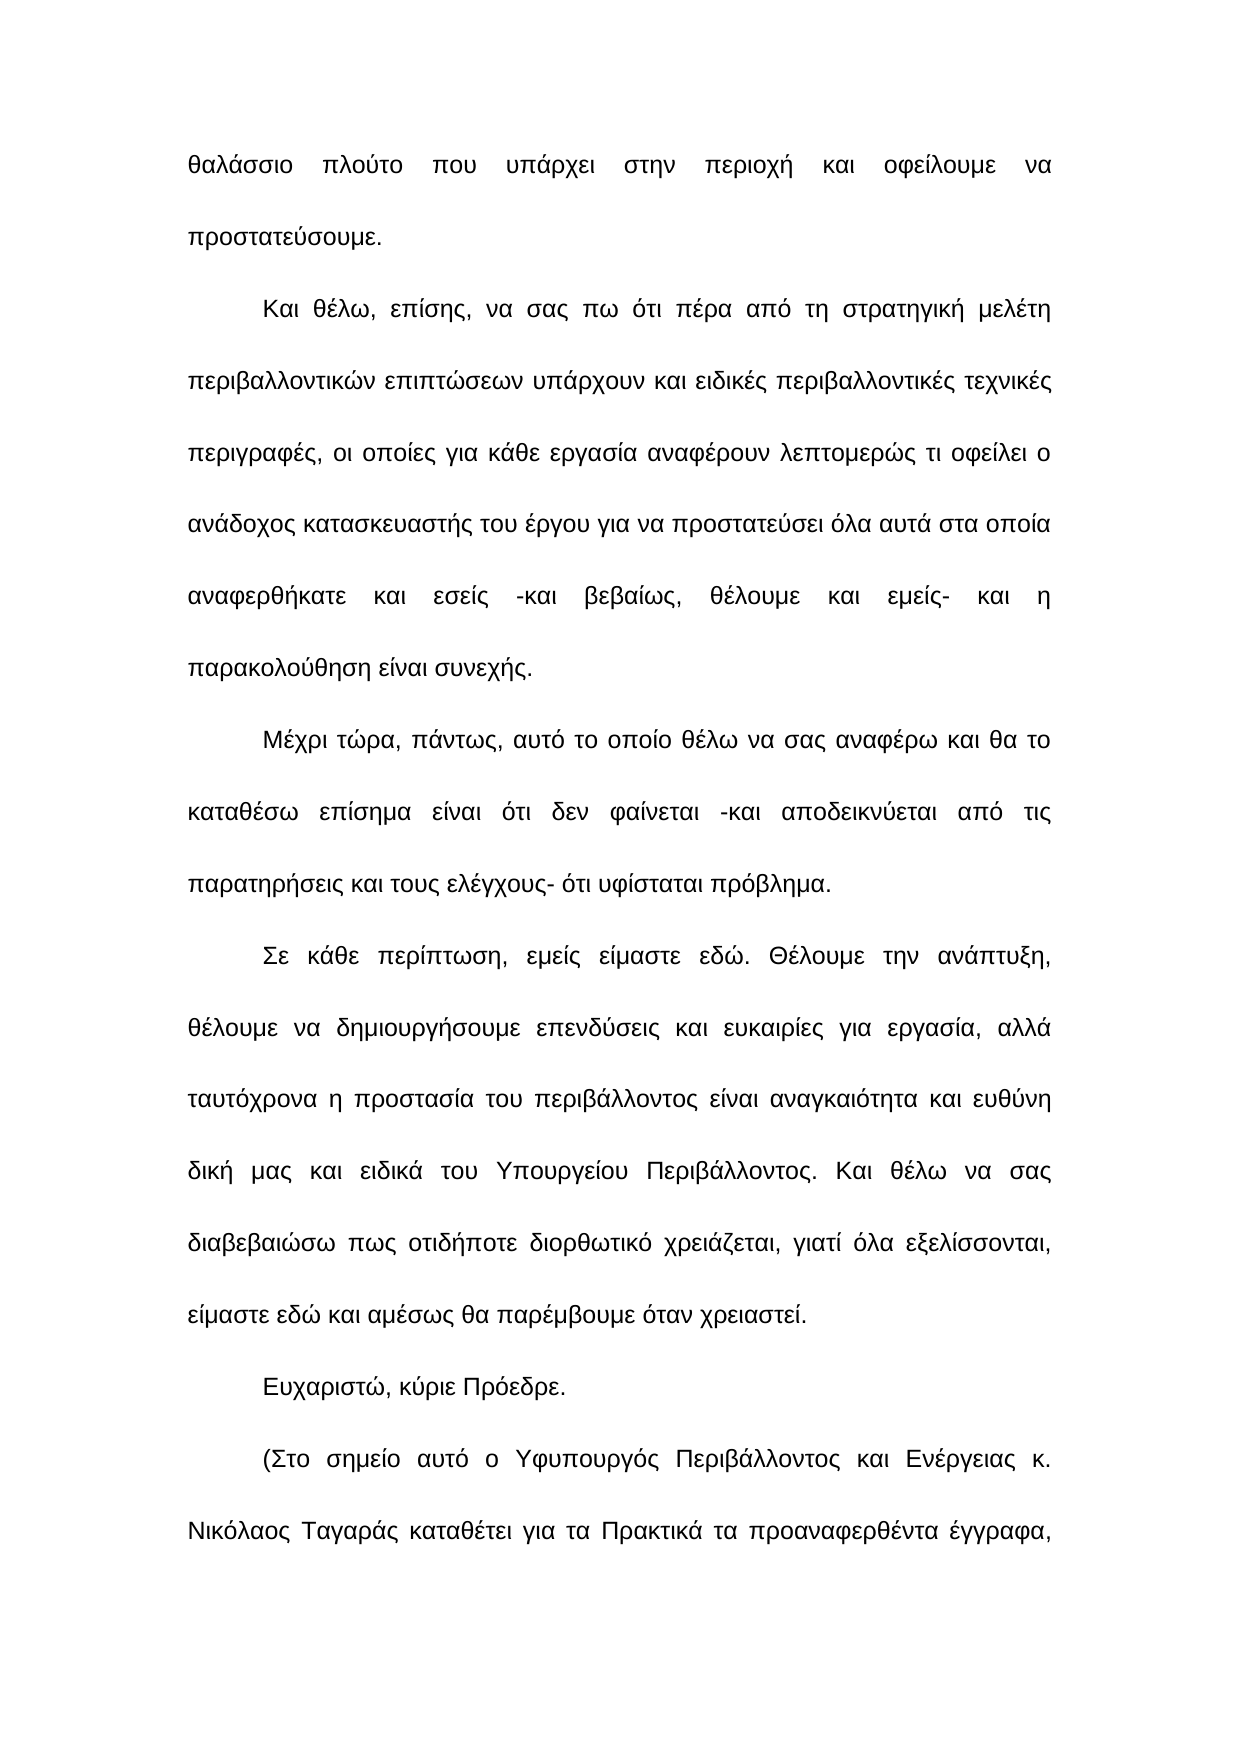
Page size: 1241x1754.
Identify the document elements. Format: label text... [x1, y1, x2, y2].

text Σε κάθε περίπτωση, εμείς είμαστε εδώ. Θέλουμε την ανάπτυξη, θέλουμε να δημιουργήσουμε επενδύσεις και ευκαιρίες για εργασία, αλλά ταυτόχρονα η προστασία του περιβάλλοντος είναι αναγκαιότητα και ευθύνη δική μας και ειδικά του Υπουργείου Περιβάλλοντος. Και θέλω να σας διαβεβαιώσω πως οτιδήποτε διορθωτικό χρειάζεται, γιατί όλα εξελίσσονται, είμαστε εδώ και αμέσως θα παρέμβουμε όταν χρειαστεί. [187, 941, 1053, 1329]
text Και θέλω, επίσης, να σας πω ότι πέρα από τη στρατηγική μελέτη περιβαλλοντικών επιπτώσεων υπάρχουν και ειδικές περιβαλλοντικές τεχνικές περιγραφές, οι οποίες για κάθε εργασία αναφέρουν λεπτομερώς τι οφείλει ο ανάδοχος κατασκευαστής του έργου για να προστατεύσει όλα αυτά στα οποία αναφερθήκατε και εσείς -και βεβαίως, θέλουμε και εμείς- και η παρακολούθηση είναι συνεχής. [187, 294, 1053, 682]
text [187, 150, 1053, 251]
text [187, 1444, 1053, 1544]
text Ευχαριστώ, κύριε Πρόεδρε. [187, 1372, 1053, 1401]
text Μέχρι τώρα, πάντως, αυτό το οποίο θέλω να σας αναφέρω και θα το καταθέσω επίσημα είναι ότι δεν φαίνεται -και αποδεικνύεται από τις παρατηρήσεις και τους ελέγχους- ότι υφίσταται πρόβλημα. [187, 725, 1053, 897]
